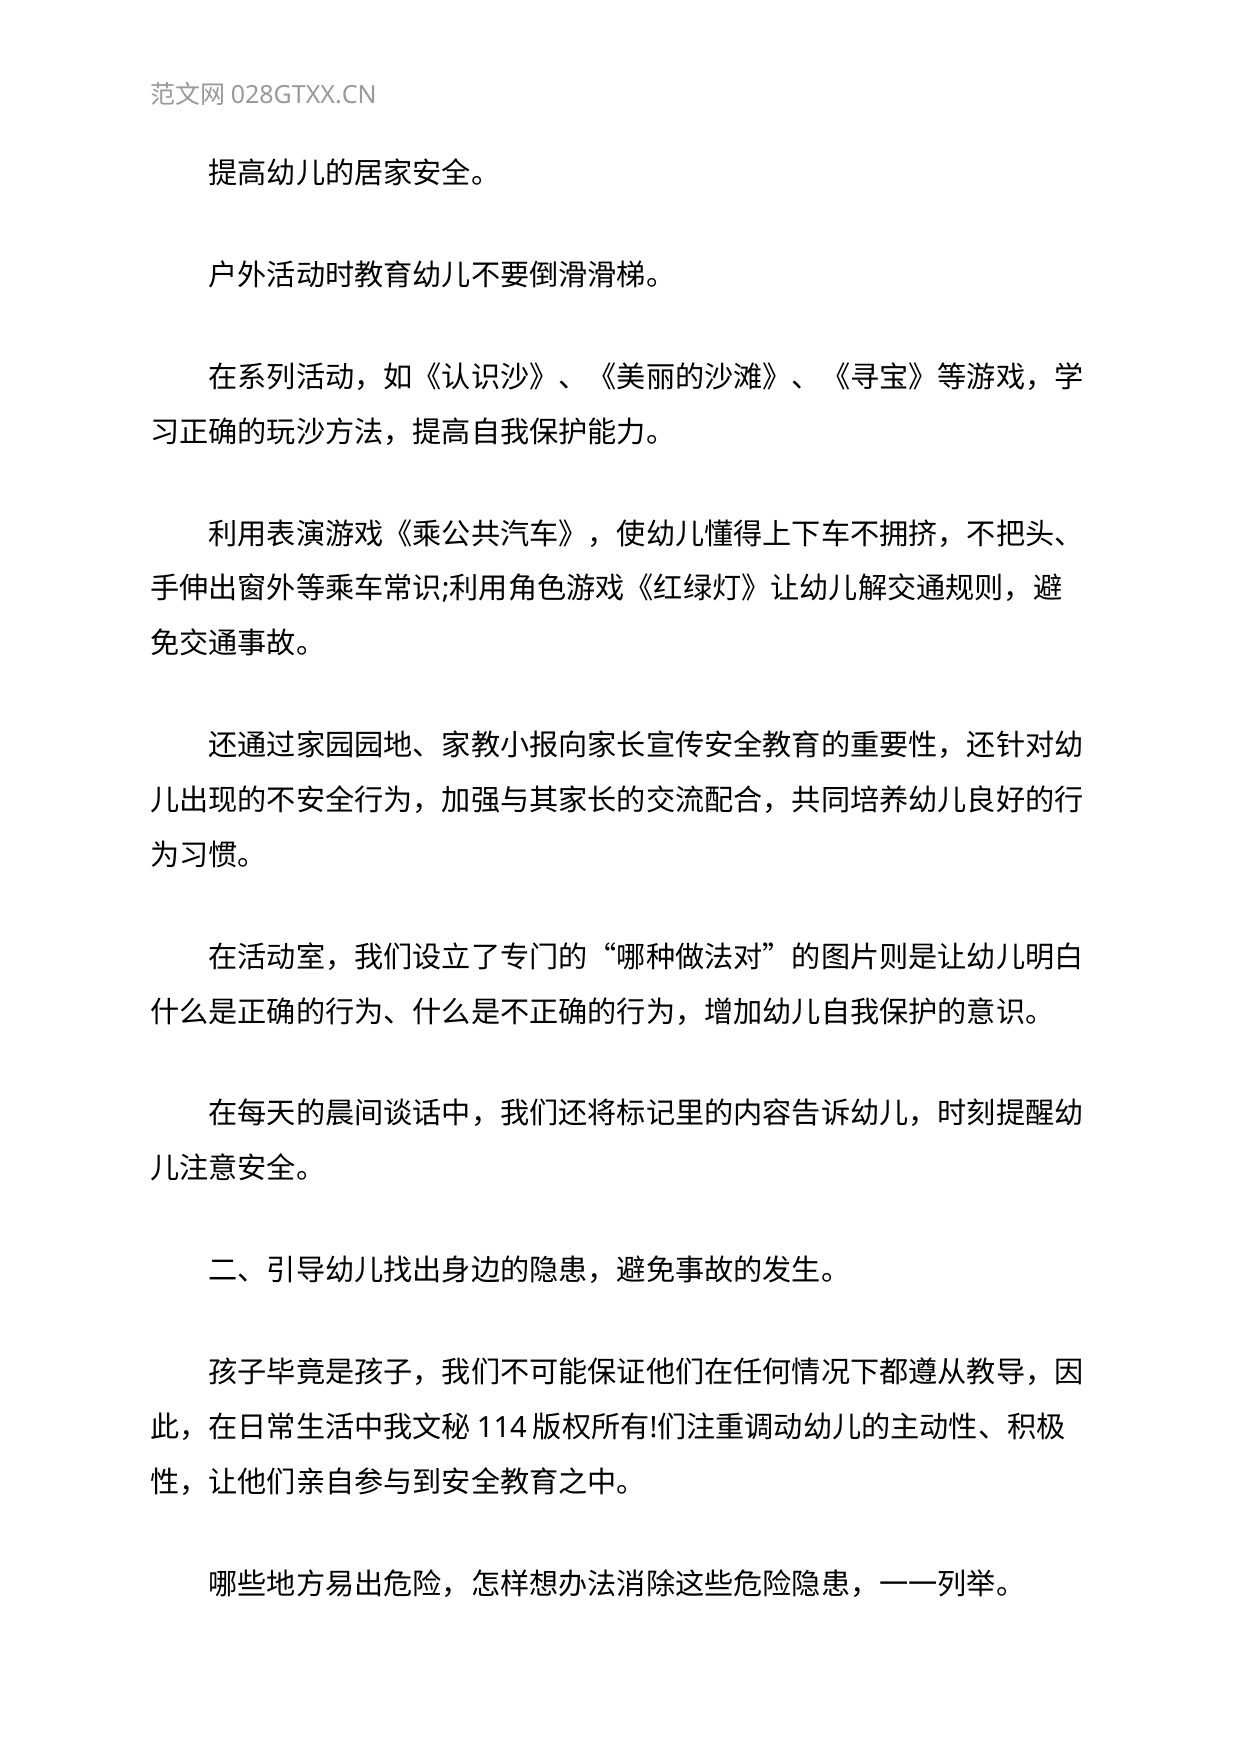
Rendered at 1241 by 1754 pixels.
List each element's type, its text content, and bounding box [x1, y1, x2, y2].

text 还通过家园园地、家教小报向家长宣传安全教育的重要性，还针对幼儿出现的不安全行为，加强与其家长的交流配合，共同培养幼儿良好的行为习惯。 [150, 722, 1090, 874]
text 孩子毕竟是孩子，我们不可能保证他们在任何情况下都遵从教导，因此，在日常生活中我文秘114版权所有!们注重调动幼儿的主动性、积极性，让他们亲自参与到安全教育之中。 [150, 1348, 1090, 1501]
text 在系列活动，如《认识沙》、《美丽的沙滩》、《寻宝》等游戏，学习正确的玩沙方法，提高自我保护能力。 [150, 353, 1090, 451]
text 哪些地方易出危险，怎样想办法消除这些危险隐患，一一列举。 [150, 1560, 1090, 1602]
text 提高幼儿的居家安全。 [150, 150, 1090, 192]
text 利用表演游戏《乘公共汽车》，使幼儿懂得上下车不拥挤，不把头、手伸出窗外等乘车常识;利用角色游戏《红绿灯》让幼儿解交通规则，避免交通事故。 [150, 510, 1090, 662]
text 在活动室，我们设立了专门的“哪种做法对”的图片则是让幼儿明白什么是正确的行为、什么是不正确的行为，增加幼儿自我保护的意识。 [150, 933, 1090, 1031]
text 户外活动时教育幼儿不要倒滑滑梯。 [150, 252, 1090, 294]
text 在每天的晨间谈话中，我们还将标记里的内容告诉幼儿，时刻提醒幼儿注意安全。 [150, 1090, 1090, 1187]
text 二、引导幼儿找出身边的隐患，避免事故的发生。 [150, 1247, 1090, 1289]
